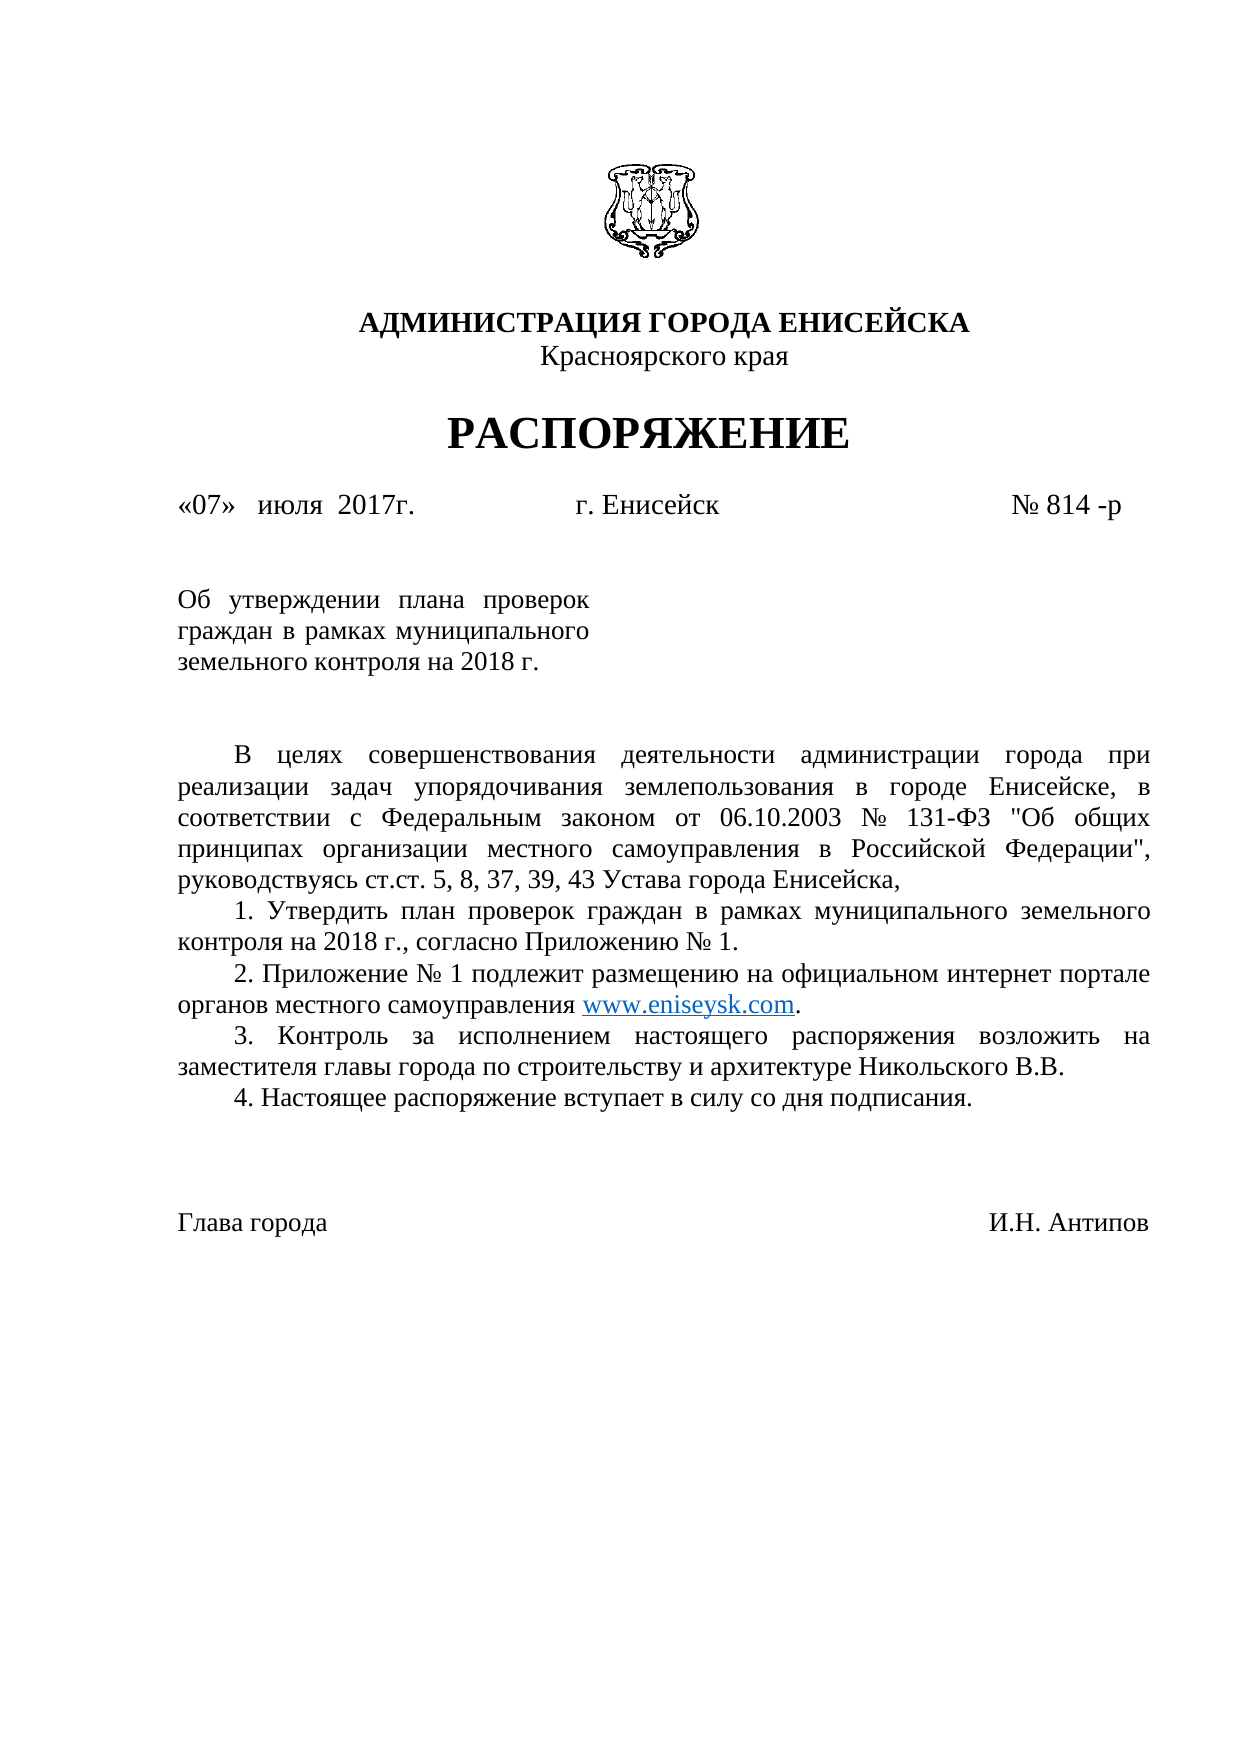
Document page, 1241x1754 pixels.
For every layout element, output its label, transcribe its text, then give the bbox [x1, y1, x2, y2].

text Красноярского края [177, 338, 1152, 372]
text Глава города И.Н. Антипов [177, 1206, 1152, 1237]
text В целях совершенствования деятельности администрации города при реализации задач упорядочивания землепользования в городе Енисейске, в соответствии с Федеральным законом от 06.10.2003 № 131-ФЗ "Об общих принципах организации местного самоуправления в Российской Федерации", руководствуясь ст.ст. 5, 8, 37, 39, 43 Устава города Енисейска, [177, 739, 1152, 894]
text 1. Утвердить план проверок граждан в рамках муниципального земельного контроля на 2018 г., согласно Приложению № 1. [177, 894, 1152, 957]
text 4. Настоящее распоряжение вступает в силу со дня подписания. [177, 1081, 1152, 1112]
text АДМИНИСТРАЦИЯ ГОРОДА ЕНИСЕЙСКА [177, 305, 1152, 338]
text 3. Контроль за исполнением настоящего распоряжения возложить на заместителя главы города по строительству и архитектуре Никольского В.В. [177, 1019, 1152, 1081]
text 2. Приложение № 1 подлежит размещению на официальном интернет портале органов местного самоуправления www.eniseysk.com. [177, 957, 1152, 1019]
text РАСПОРЯЖЕНИЕ [177, 406, 1152, 458]
title Об утверждении плана проверок граждан в рамках муниципального земельного контроля на 2018 г. [177, 583, 590, 676]
text «07» июля 2017г. г. Енисейск № 814 -р [177, 487, 1152, 521]
